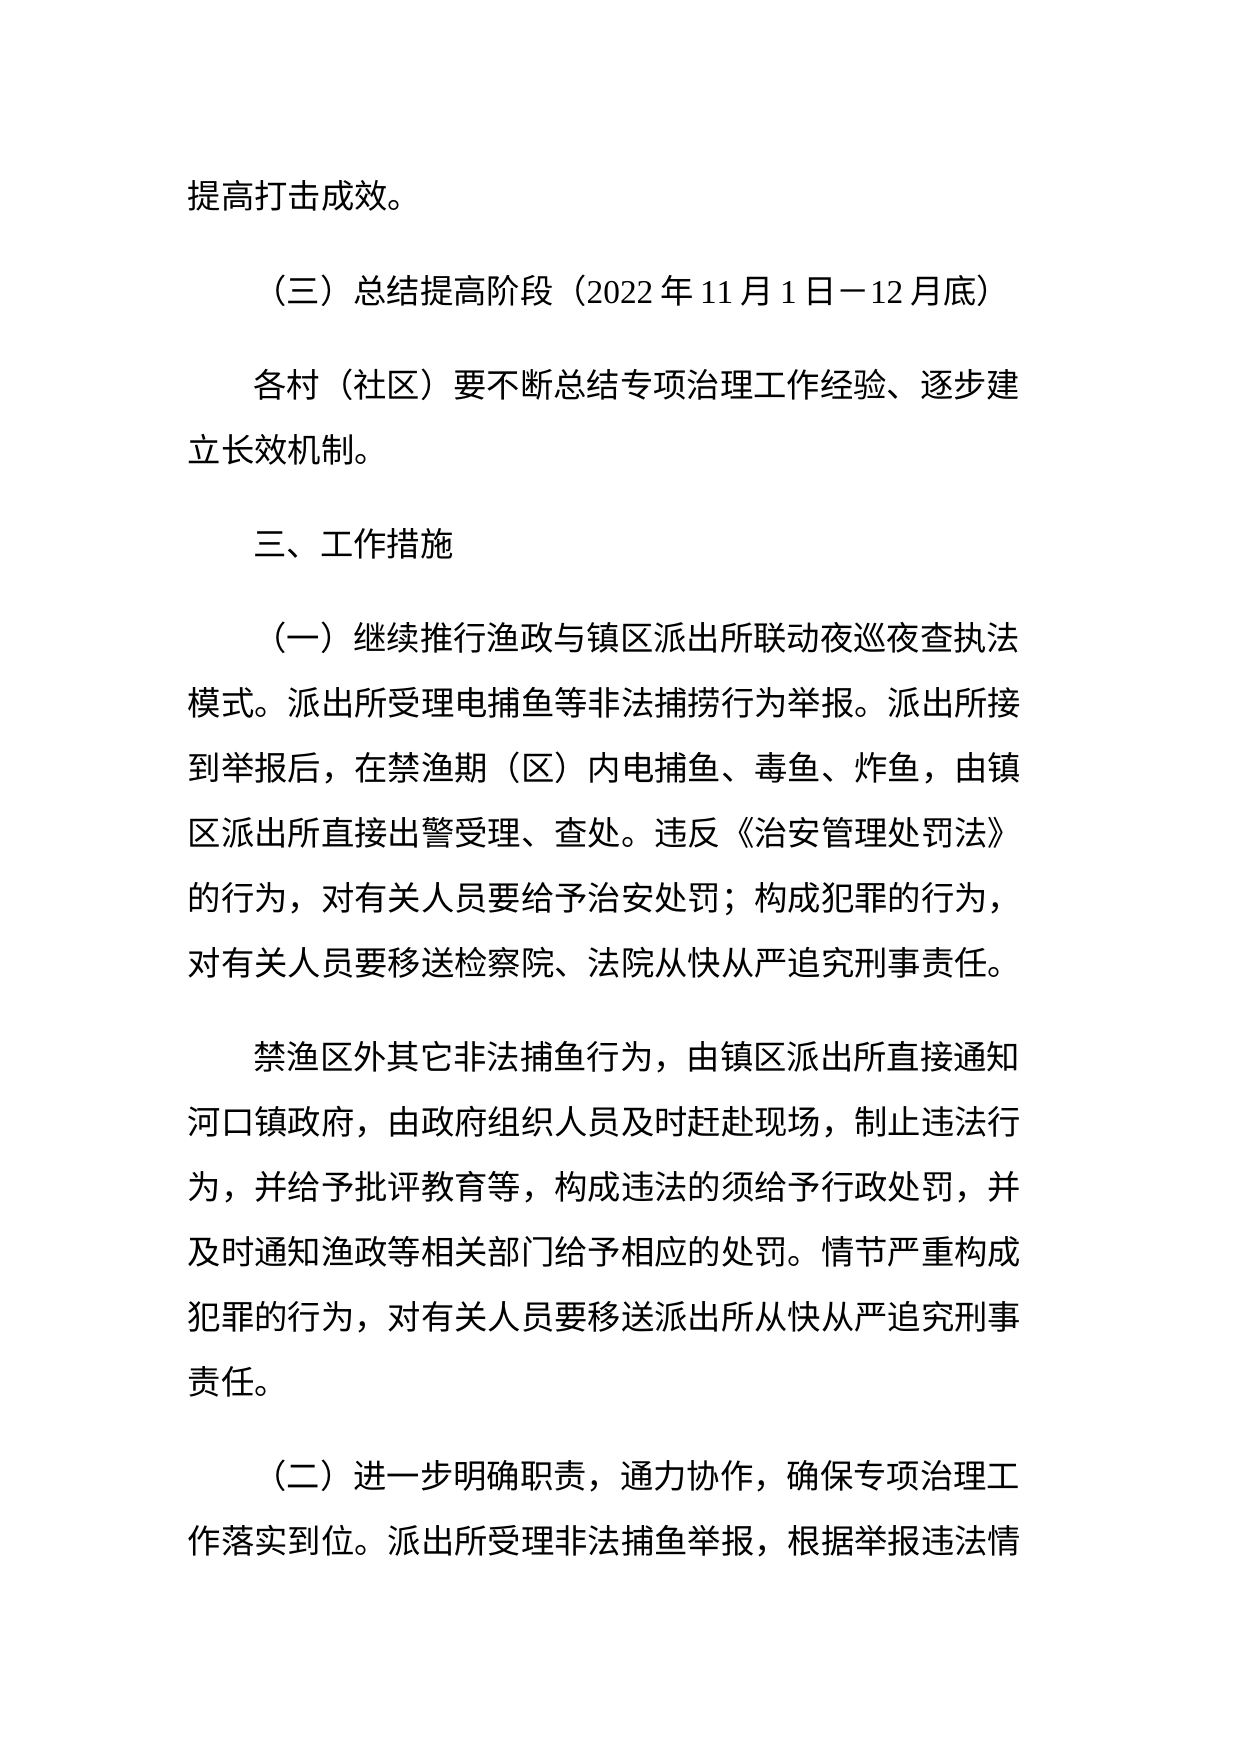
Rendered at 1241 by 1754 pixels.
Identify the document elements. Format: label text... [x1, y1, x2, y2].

text （三）总结提高阶段（2022年11月1日－12月底） [187, 256, 1053, 321]
text （一）继续推行渔政与镇区派出所联动夜巡夜查执法模式。派出所受理电捕鱼等非法捕捞行为举报。派出所接到举报后，在禁渔期（区）内电捕鱼、毒鱼、炸鱼，由镇区派出所直接出警受理、查处。违反《治安管理处罚法》的行为，对有关人员要给予治安处罚；构成犯罪的行为，对有关人员要移送检察院、法院从快从严追究刑事责任。 [187, 604, 1053, 994]
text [187, 162, 1053, 227]
text 三、工作措施 [187, 509, 1053, 574]
text 禁渔区外其它非法捕鱼行为，由镇区派出所直接通知河口镇政府，由政府组织人员及时赶赴现场，制止违法行为，并给予批评教育等，构成违法的须给予行政处罚，并及时通知渔政等相关部门给予相应的处罚。情节严重构成犯罪的行为，对有关人员要移送派出所从快从严追究刑事责任。 [187, 1023, 1053, 1413]
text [187, 1442, 1053, 1572]
text 各村（社区）要不断总结专项治理工作经验、逐步建立长效机制。 [187, 350, 1053, 480]
